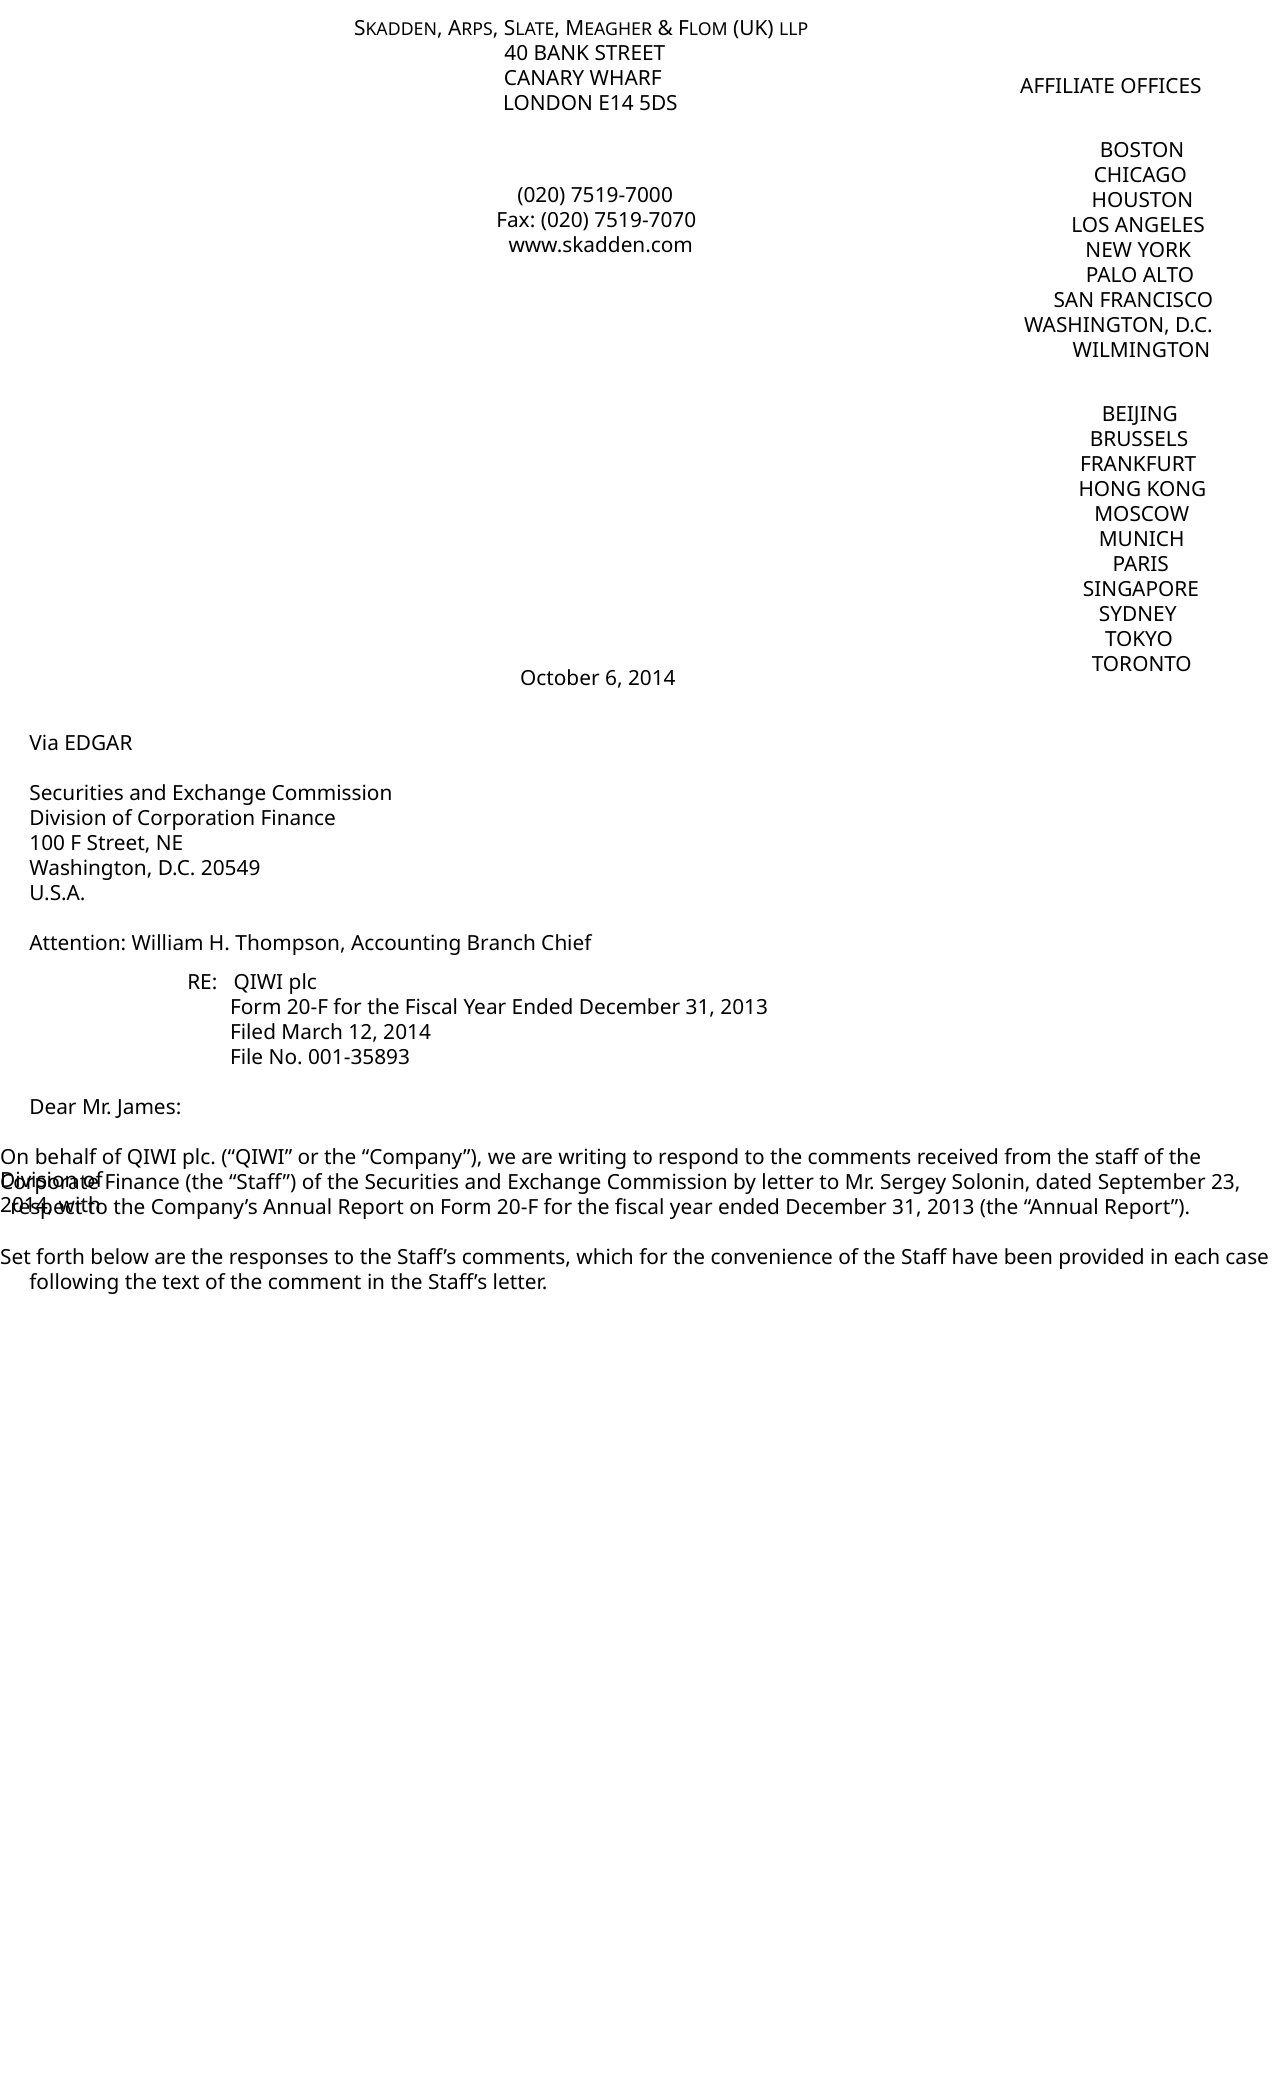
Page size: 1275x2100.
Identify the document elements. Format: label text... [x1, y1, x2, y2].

text RE: QIWI plc [187, 971, 365, 994]
text PARIS [1112, 553, 1206, 576]
text HONG KONG [1078, 478, 1254, 501]
text Attention: William H. Thompson, Accounting Branch Chief [29, 932, 656, 955]
text www.skadden.com [508, 234, 723, 257]
text TORONTO [1092, 653, 1235, 676]
text TOKYO [1105, 628, 1217, 651]
text Filed March 12, 2014 [230, 1021, 471, 1044]
text LONDON E14 5DS [503, 92, 731, 115]
text AFFILIATE OFFICES [1020, 75, 1275, 98]
text Fax: (020) 7519-7070 [496, 209, 741, 232]
text NEW YORK [1085, 239, 1244, 262]
text Corporate Finance (the “Staff”) of the Securities and Exchange Commission by letter to Mr. Sergey Solonin, dated September 23, 2014, with [0, 1192, 1275, 1217]
text October 6, 2014 [520, 667, 707, 691]
text HOUSTON [1091, 189, 1236, 212]
text (020) 7519-7000 [517, 184, 711, 207]
text MOSCOW [1094, 503, 1232, 526]
text BOSTON [1099, 139, 1224, 162]
text Form 20-F for the Fiscal Year Ended December 31, 2013 [230, 996, 826, 1019]
text following the text of the comment in the Staff’s letter. [29, 1271, 593, 1294]
text Via EDGAR [29, 732, 175, 755]
text WASHINGTON, D.C. [1024, 314, 1275, 337]
text Set forth below are the responses to the Staff’s comments, which for the convenience of the Staff have been provided in each case [0, 1246, 1275, 1269]
text BRUSSELS [1089, 428, 1238, 451]
text WILMINGTON [1072, 339, 1262, 362]
text 40 BANK STREET [504, 42, 729, 65]
text LOS ANGELES [1071, 214, 1264, 237]
text CANARY WHARF [504, 67, 729, 90]
text Washington, D.C. 20549 [29, 857, 302, 880]
text Dear Mr. James: [29, 1096, 219, 1119]
text CHICAGO [1093, 164, 1232, 187]
text SINGAPORE [1083, 578, 1248, 601]
text FRANKFURT [1080, 453, 1252, 476]
text PALO ALTO [1086, 264, 1244, 287]
text SAN FRANCISCO [1053, 289, 1275, 312]
text MUNICH [1099, 528, 1225, 551]
text BEIJING [1102, 403, 1221, 426]
text 100 F Street, NE [29, 832, 222, 855]
text SYDNEY [1099, 603, 1225, 626]
text On behalf of QIWI plc. (“QIWI” or the “Company”), we are writing to respond to the comments received from the staff of the Division of [0, 1146, 1275, 1192]
text U.S.A. [29, 882, 123, 905]
text File No. 001-35893 [230, 1046, 451, 1069]
text SKADDEN, ARPS, SLATE, MEAGHER & FLOM (UK) LLP [354, 17, 938, 40]
text Division of Corporation Finance [29, 807, 380, 830]
text Securities and Exchange Commission [29, 782, 433, 805]
